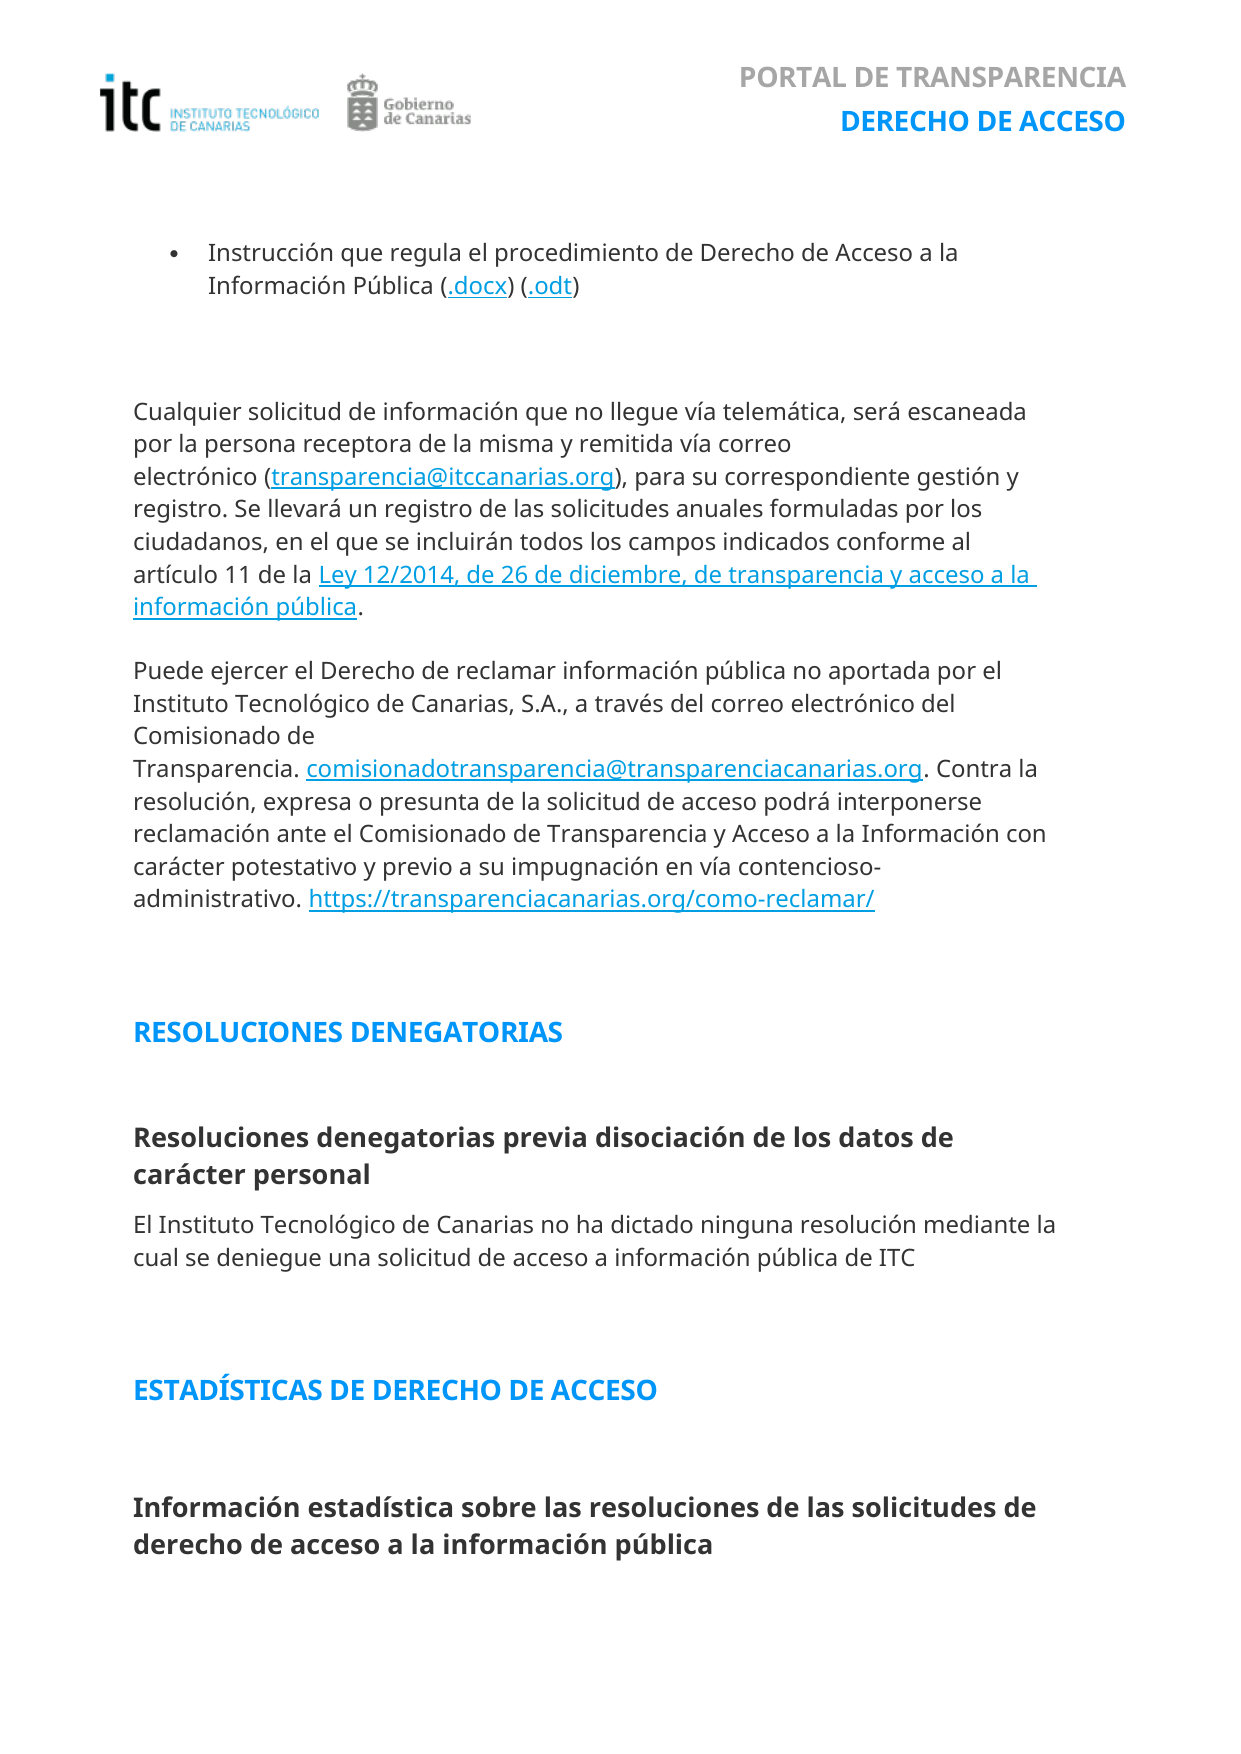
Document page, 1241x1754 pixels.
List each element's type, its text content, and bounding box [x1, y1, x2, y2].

picture [99, 73, 472, 132]
list Instrucción que regula el procedimiento de Derecho de Acceso a la Información Pública (.docx) (.odt) [170, 236, 1063, 301]
subtitle Información estadística sobre las resoluciones de las solicitudes de derecho de acceso a la información pública [133, 1488, 1063, 1562]
subtitle Resoluciones denegatorias previa disociación de los datos de carácter personal [133, 1119, 1063, 1192]
text Puede ejercer el Derecho de reclamar información pública no aportada por el Instituto Tecnológico de Canarias, S.A., a través del correo electrónico del Comisionado de Transparencia. comisionadotransparencia@transparenciacanarias.org. Contra la resolución, expresa o presunta de la solicitud de acceso podrá interponerse reclamación ante el Comisionado de Transparencia y Acceso a la Información con carácter potestativo y previo a su impugnación en vía contencioso-administrativo. https://transparenciacanarias.org/como-reclamar/ [133, 654, 1063, 915]
subtitle RESOLUCIONES DENEGATORIAS [133, 1010, 1063, 1051]
subtitle ESTADÍSTICAS DE DERECHO DE ACCESO [133, 1368, 1063, 1409]
text Cualquier solicitud de información que no llegue vía telemática, será escaneada por la persona receptora de la misma y remitida vía correo electrónico (transparencia@itccanarias.org), para su correspondiente gestión y registro. Se llevará un registro de las solicitudes anuales formuladas por los ciudadanos, en el que se incluirán todos los campos indicados conforme al artículo 11 de la Ley 12/2014, de 26 de diciembre, de transparencia y acceso a la información pública. [133, 394, 1063, 623]
text El Instituto Tecnológico de Canarias no ha dictado ninguna resolución mediante la cual se deniegue una solicitud de acceso a información pública de ITC [133, 1208, 1063, 1273]
